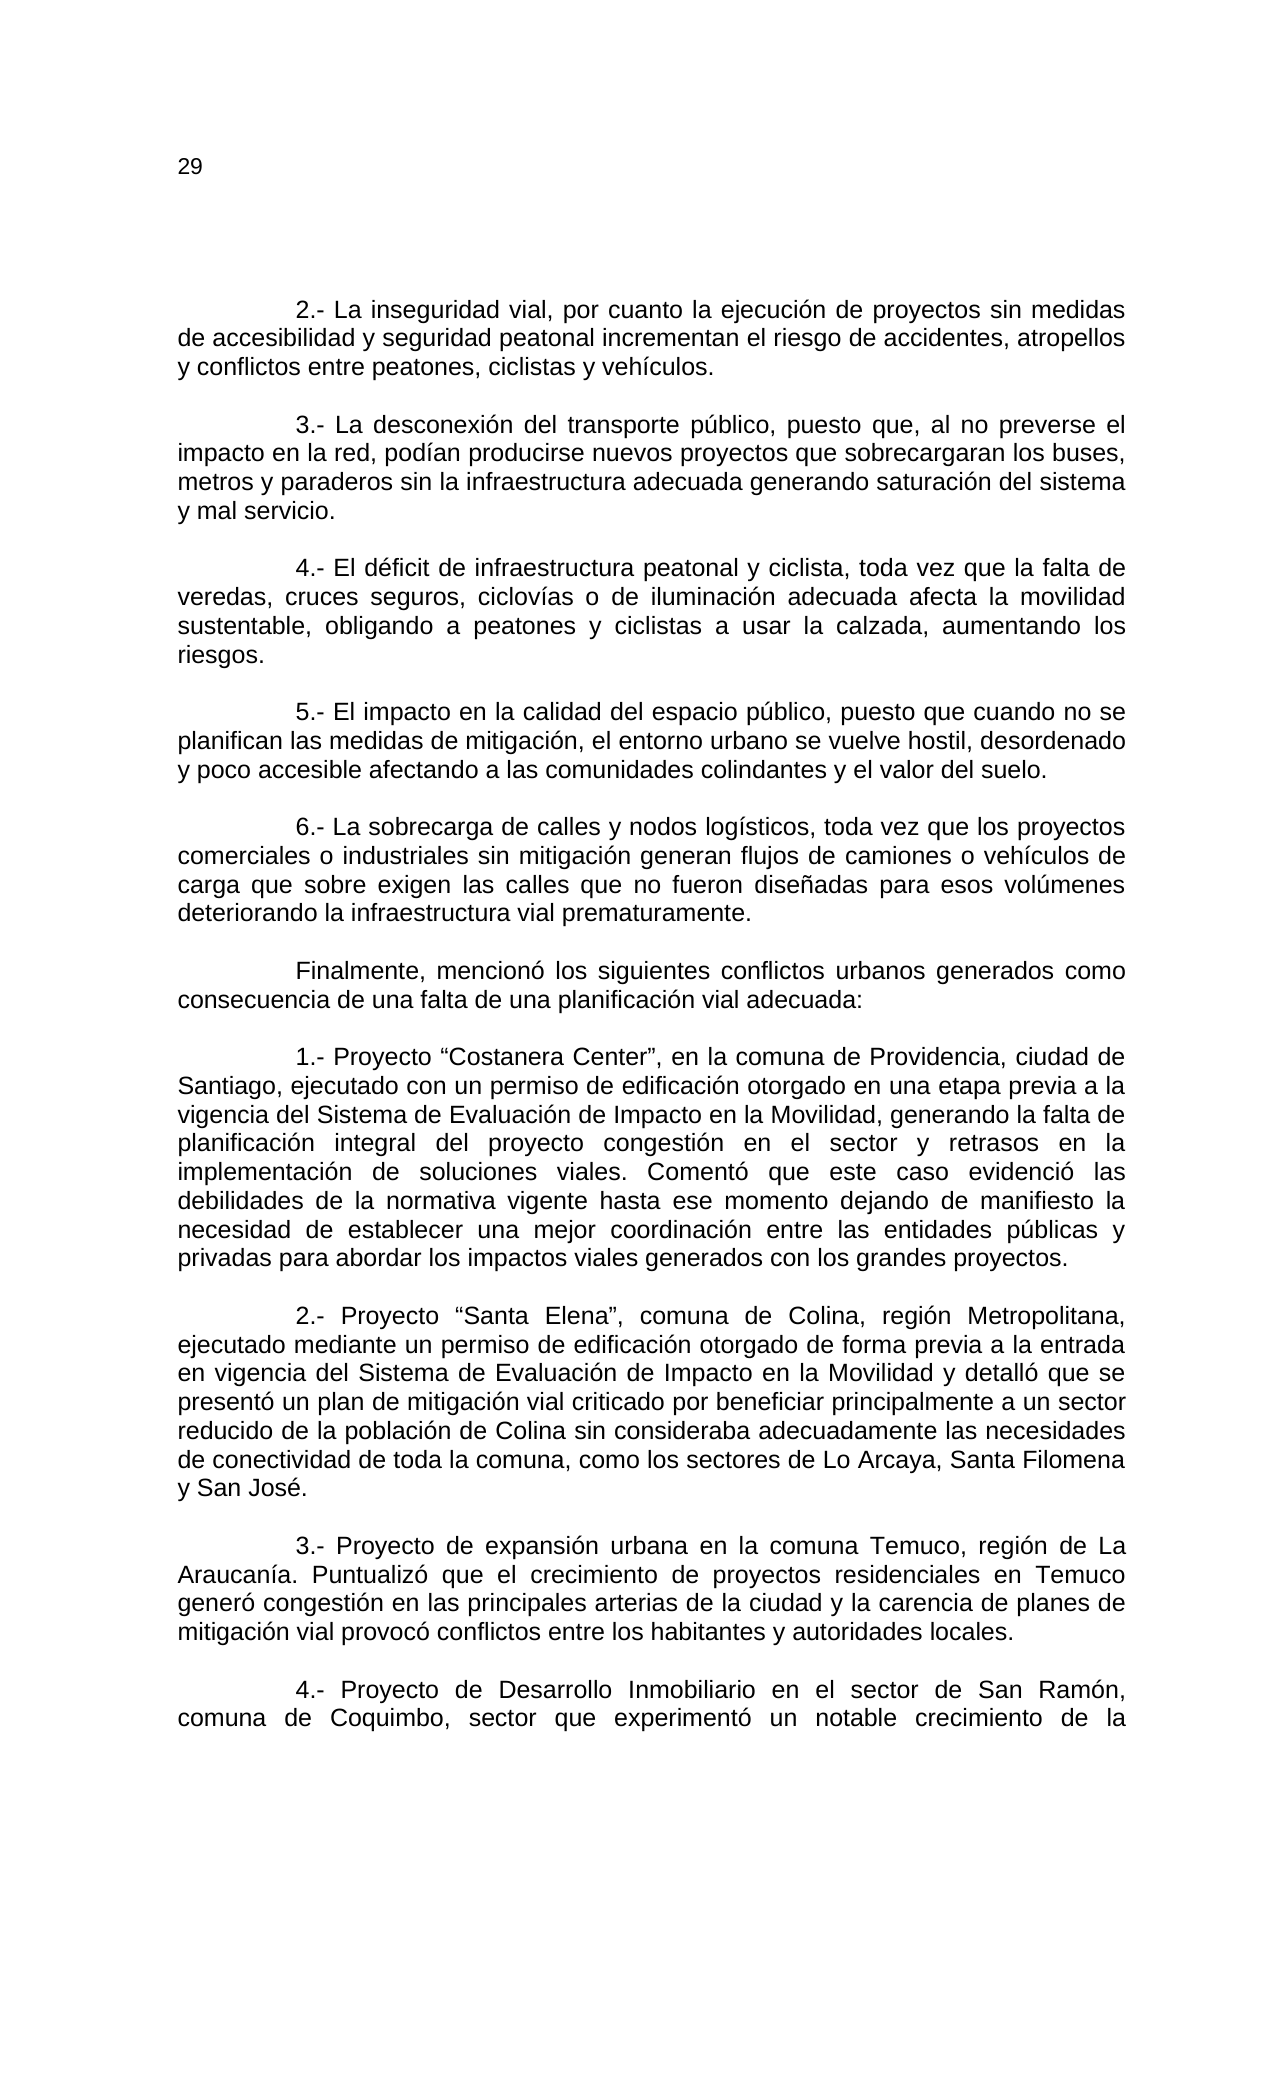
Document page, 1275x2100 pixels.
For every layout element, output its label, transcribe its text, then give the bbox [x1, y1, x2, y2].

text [177, 1674, 1127, 1732]
text 2.- Proyecto “Santa Elena”, comuna de Colina, región Metropolitana, ejecutado mediante un permiso de edificación otorgado de forma previa a la entrada en vigencia del Sistema de Evaluación de Impacto en la Movilidad y detalló que se presentó un plan de mitigación vial criticado por beneficiar principalmente a un sector reducido de la población de Colina sin consideraba adecuadamente las necesidades de conectividad de toda la comuna, como los sectores de Lo Arcaya, Santa Filomena y San José. [177, 1301, 1127, 1502]
text 3.- Proyecto de expansión urbana en la comuna Temuco, región de La Araucanía. Puntualizó que el crecimiento de proyectos residenciales en Temuco generó congestión en las principales arterias de la ciudad y la carencia de planes de mitigación vial provocó conflictos entre los habitantes y autoridades locales. [177, 1531, 1127, 1646]
text 4.- El déficit de infraestructura peatonal y ciclista, toda vez que la falta de veredas, cruces seguros, ciclovías o de iluminación adecuada afecta la movilidad sustentable, obligando a peatones y ciclistas a usar la calzada, aumentando los riesgos. [177, 553, 1127, 668]
text 2.- La inseguridad vial, por cuanto la ejecución de proyectos sin medidas de accesibilidad y seguridad peatonal incrementan el riesgo de accidentes, atropellos y conflictos entre peatones, ciclistas y vehículos. [177, 294, 1127, 381]
text 6.- La sobrecarga de calles y nodos logísticos, toda vez que los proyectos comerciales o industriales sin mitigación generan flujos de camiones o vehículos de carga que sobre exigen las calles que no fueron diseñadas para esos volúmenes deteriorando la infraestructura vial prematuramente. [177, 812, 1127, 927]
text 3.- La desconexión del transporte público, puesto que, al no preverse el impacto en la red, podían producirse nuevos proyectos que sobrecargaran los buses, metros y paraderos sin la infraestructura adecuada generando saturación del sistema y mal servicio. [177, 409, 1127, 524]
text 1.- Proyecto “Costanera Center”, en la comuna de Providencia, ciudad de Santiago, ejecutado con un permiso de edificación otorgado en una etapa previa a la vigencia del Sistema de Evaluación de Impacto en la Movilidad, generando la falta de planificación integral del proyecto congestión en el sector y retrasos en la implementación de soluciones viales. Comentó que este caso evidenció las debilidades de la normativa vigente hasta ese momento dejando de manifiesto la necesidad de establecer una mejor coordinación entre las entidades públicas y privadas para abordar los impactos viales generados con los grandes proyectos. [177, 1042, 1127, 1272]
text 5.- El impacto en la calidad del espacio público, puesto que cuando no se planifican las medidas de mitigación, el entorno urbano se vuelve hostil, desordenado y poco accesible afectando a las comunidades colindantes y el valor del suelo. [177, 697, 1127, 783]
text Finalmente, mencionó los siguientes conflictos urbanos generados como consecuencia de una falta de una planificación vial adecuada: [177, 956, 1127, 1013]
